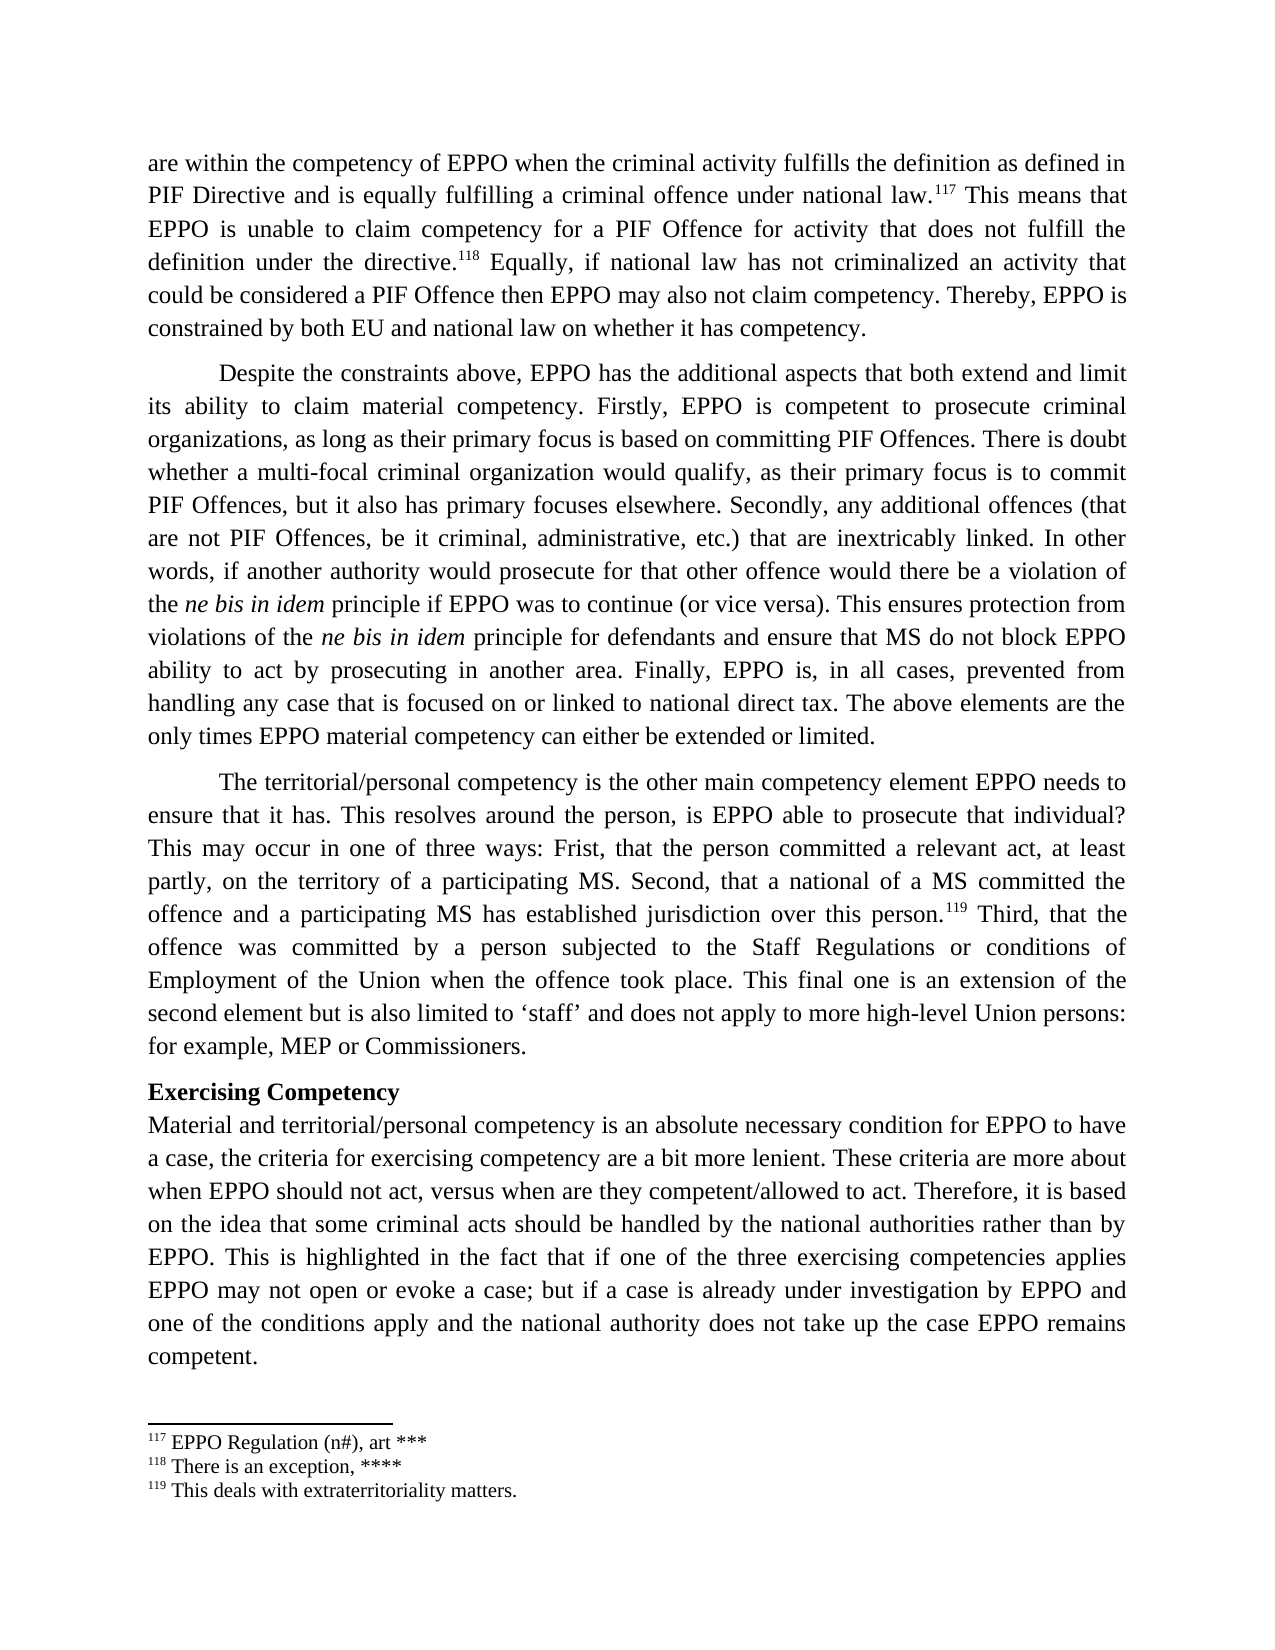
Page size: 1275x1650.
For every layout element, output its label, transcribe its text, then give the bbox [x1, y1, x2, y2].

text Despite the constraints above, EPPO has the additional aspects that both extend and limit its ability to claim material competency. Firstly, EPPO is competent to prosecute criminal organizations, as long as their primary focus is based on committing PIF Offences. There is doubt whether a multi-focal criminal organization would qualify, as their primary focus is to commit PIF Offences, but it also has primary focuses elsewhere. Secondly, any additional offences (that are not PIF Offences, be it criminal, administrative, etc.) that are inextricably linked. In other words, if another authority would prosecute for that other offence would there be a violation of the ne bis in idem principle if EPPO was to continue (or vice versa). This ensures protection from violations of the ne bis in idem principle for defendants and ensure that MS do not block EPPO ability to act by prosecuting in another area. Finally, EPPO is, in all cases, prevented from handling any case that is focused on or linked to national direct tax. The above elements are the only times EPPO material competency can either be extended or limited. [148, 358, 1127, 750]
text The material competency is with PIF Offences: expenditure fraud, revenue fraud (excluding VAT), VAT fraud, money laundering, corruption (active and passive), and misappropriation (the later three offences will be referred to as Art 4 Offences). PIF Offences are within the competency of EPPO when the criminal activity fulfills the definition as defined in PIF Directive and is equally fulfilling a criminal offence under national law. This means that EPPO is unable to claim competency for a PIF Offence for activity that does not fulfill the definition under the directive. Equally, if national law has not criminalized an activity that could be considered a PIF Offence then EPPO may also not claim competency. Thereby, EPPO is constrained by both EU and national law on whether it has competency. [148, 148, 1127, 341]
text The territorial/personal competency is the other main competency element EPPO needs to ensure that it has. This resolves around the person, is EPPO able to prosecute that individual? This may occur in one of three ways: Frist, that the person committed a relevant act, at least partly, on the territory of a participating MS. Second, that a national of a MS committed the offence and a participating MS has established jurisdiction over this person. Third, that the offence was committed by a person subjected to the Staff Regulations or conditions of Employment of the Union when the offence took place. This final one is an extension of the second element but is also limited to ‘staff’ and does not apply to more high-level Union persons: for example, MEP or Commissioners. [148, 767, 1127, 1060]
text Material and territorial/personal competency is an absolute necessary condition for EPPO to have a case, the criteria for exercising competency are a bit more lenient. These criteria are more about when EPPO should not act, versus when are they competent/allowed to act. Therefore, it is based on the idea that some criminal acts should be handled by the national authorities rather than by EPPO. This is highlighted in the fact that if one of the three exercising competencies applies EPPO may not open or evoke a case; but if a case is already under investigation by EPPO and one of the conditions apply and the national authority does not take up the case EPPO remains competent. [148, 1110, 1127, 1369]
subtitle Exercising Competency [148, 1077, 1127, 1105]
